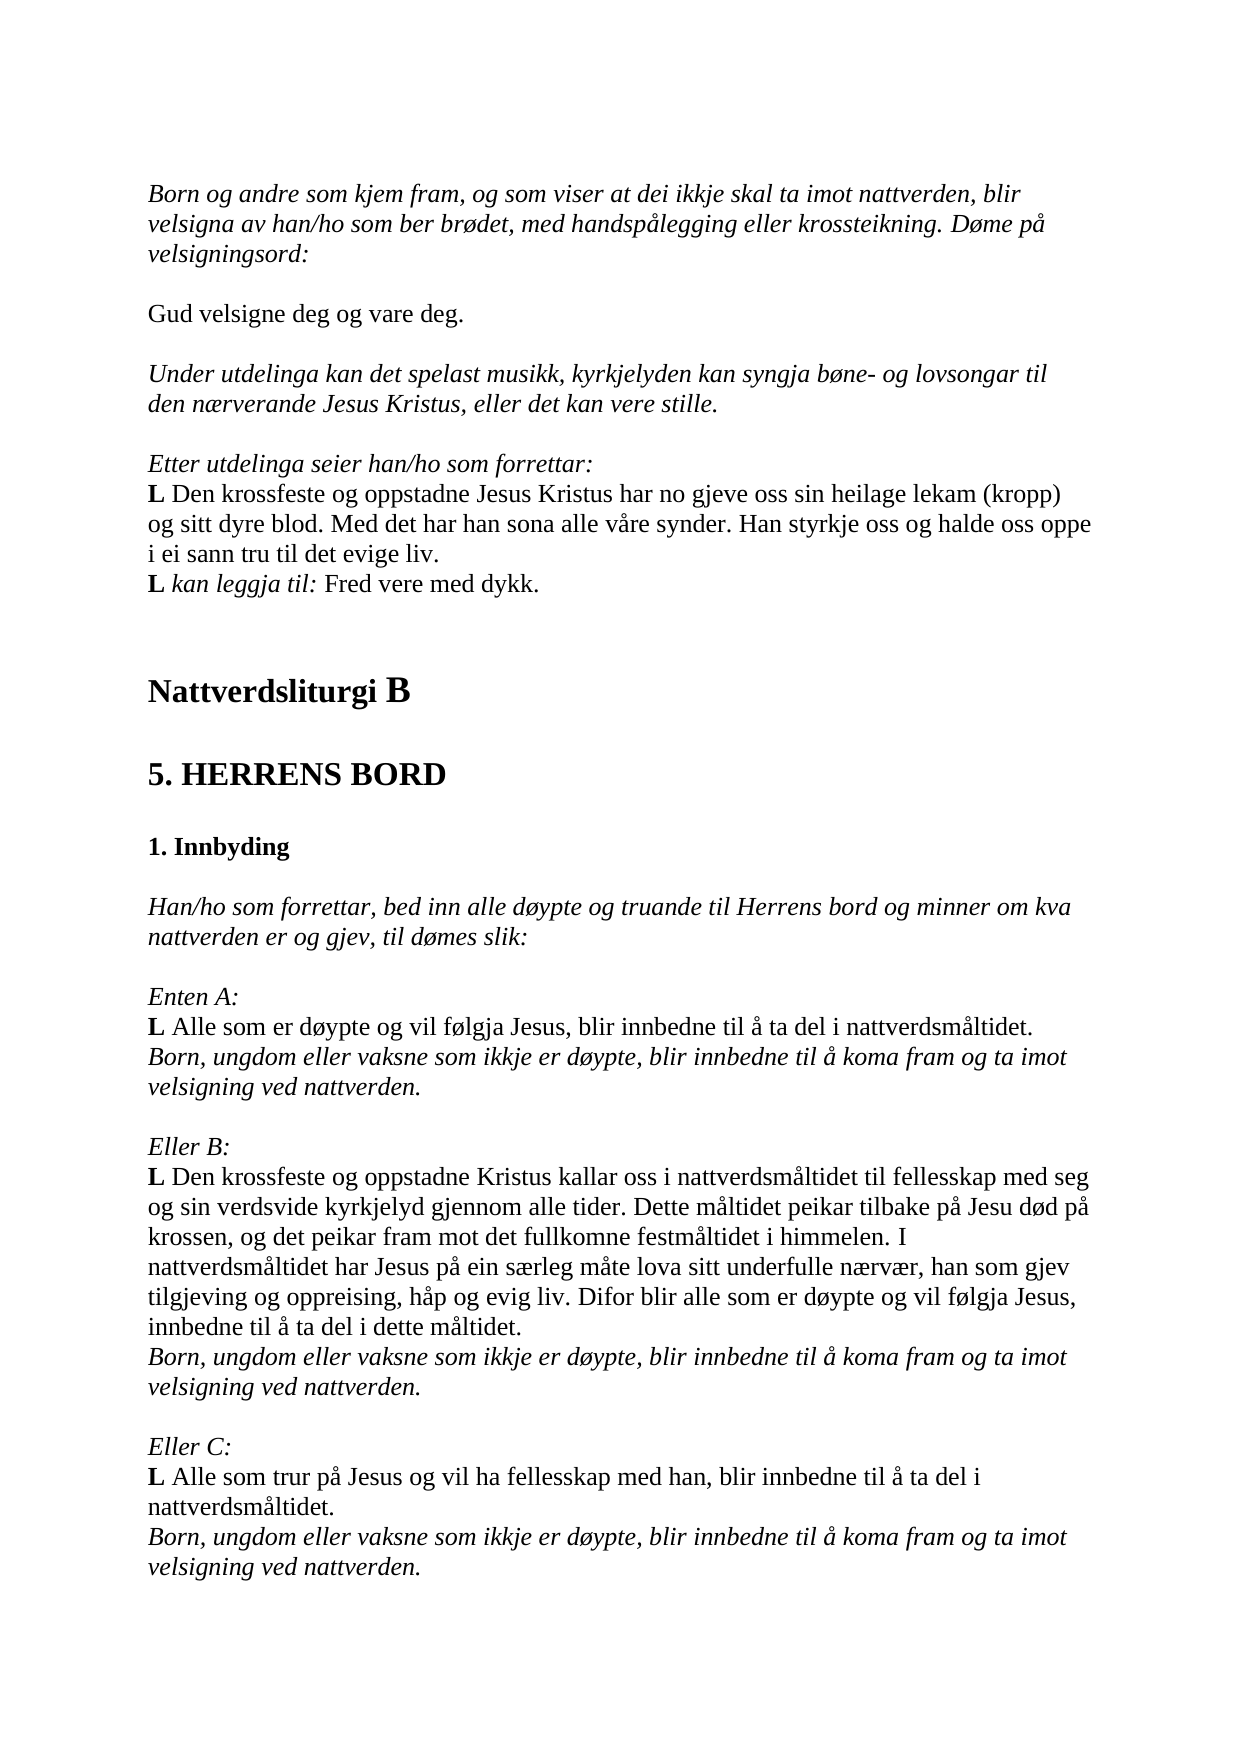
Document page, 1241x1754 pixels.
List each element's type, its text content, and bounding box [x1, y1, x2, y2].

text Born, ungdom eller vaksne som ikkje er døypte, blir innbedne til å koma fram og ta imot velsigning ved nattverden. [148, 1341, 1093, 1401]
text Born og andre som kjem fram, og som viser at dei ikkje skal ta imot nattverden, blir velsigna av han/ho som ber brødet, med handspålegging eller krossteikning. Døme på velsigningsord: [148, 178, 1093, 268]
text Etter utdelinga seier han/ho som forrettar: [148, 448, 1093, 478]
text Enten A: [148, 981, 1093, 1011]
text Eller B: [148, 1131, 1093, 1161]
text 1. Innbyding [148, 831, 1093, 861]
text Born, ungdom eller vaksne som ikkje er døypte, blir innbedne til å koma fram og ta imot velsigning ved nattverden. [148, 1041, 1093, 1101]
text Born, ungdom eller vaksne som ikkje er døypte, blir innbedne til å koma fram og ta imot velsigning ved nattverden. [148, 1521, 1093, 1581]
text Under utdelinga kan det spelast musikk, kyrkjelyden kan syngja bøne- og lovsongar til den nærverande Jesus Kristus, eller det kan vere stille. [148, 358, 1093, 418]
text L Den krossfeste og oppstadne Kristus kallar oss i nattverdsmåltidet til fellesskap med seg og sin verdsvide kyrkjelyd gjennom alle tider. Dette måltidet peikar tilbake på Jesu død på krossen, og det peikar fram mot det fullkomne festmåltidet i himmelen. I nattverdsmåltidet har Jesus på ein særleg måte lova sitt underfulle nærvær, han som gjev tilgjeving og oppreising, håp og evig liv. Difor blir alle som er døypte og vil følgja Jesus, innbedne til å ta del i dette måltidet. [148, 1161, 1093, 1341]
text L Alle som trur på Jesus og vil ha fellesskap med han, blir innbedne til å ta del i nattverdsmåltidet. [148, 1461, 1093, 1521]
text 5. HERRENS BORD [148, 754, 1093, 792]
text L kan leggja til: Fred vere med dykk. [148, 568, 1093, 598]
text L Alle som er døypte og vil følgja Jesus, blir innbedne til å ta del i nattverdsmåltidet. [148, 1011, 1093, 1041]
text L Den krossfeste og oppstadne Jesus Kristus har no gjeve oss sin heilage lekam (kropp) og sitt dyre blod. Med det har han sona alle våre synder. Han styrkje oss og halde oss oppe i ei sann tru til det evige liv. [148, 478, 1093, 568]
text Eller C: [148, 1431, 1093, 1461]
text Gud velsigne deg og vare deg. [148, 298, 1093, 328]
text Nattverdsliturgi B [148, 668, 1093, 711]
text Han/ho som forrettar, bed inn alle døypte og truande til Herrens bord og minner om kva nattverden er og gjev, til dømes slik: [148, 891, 1093, 951]
